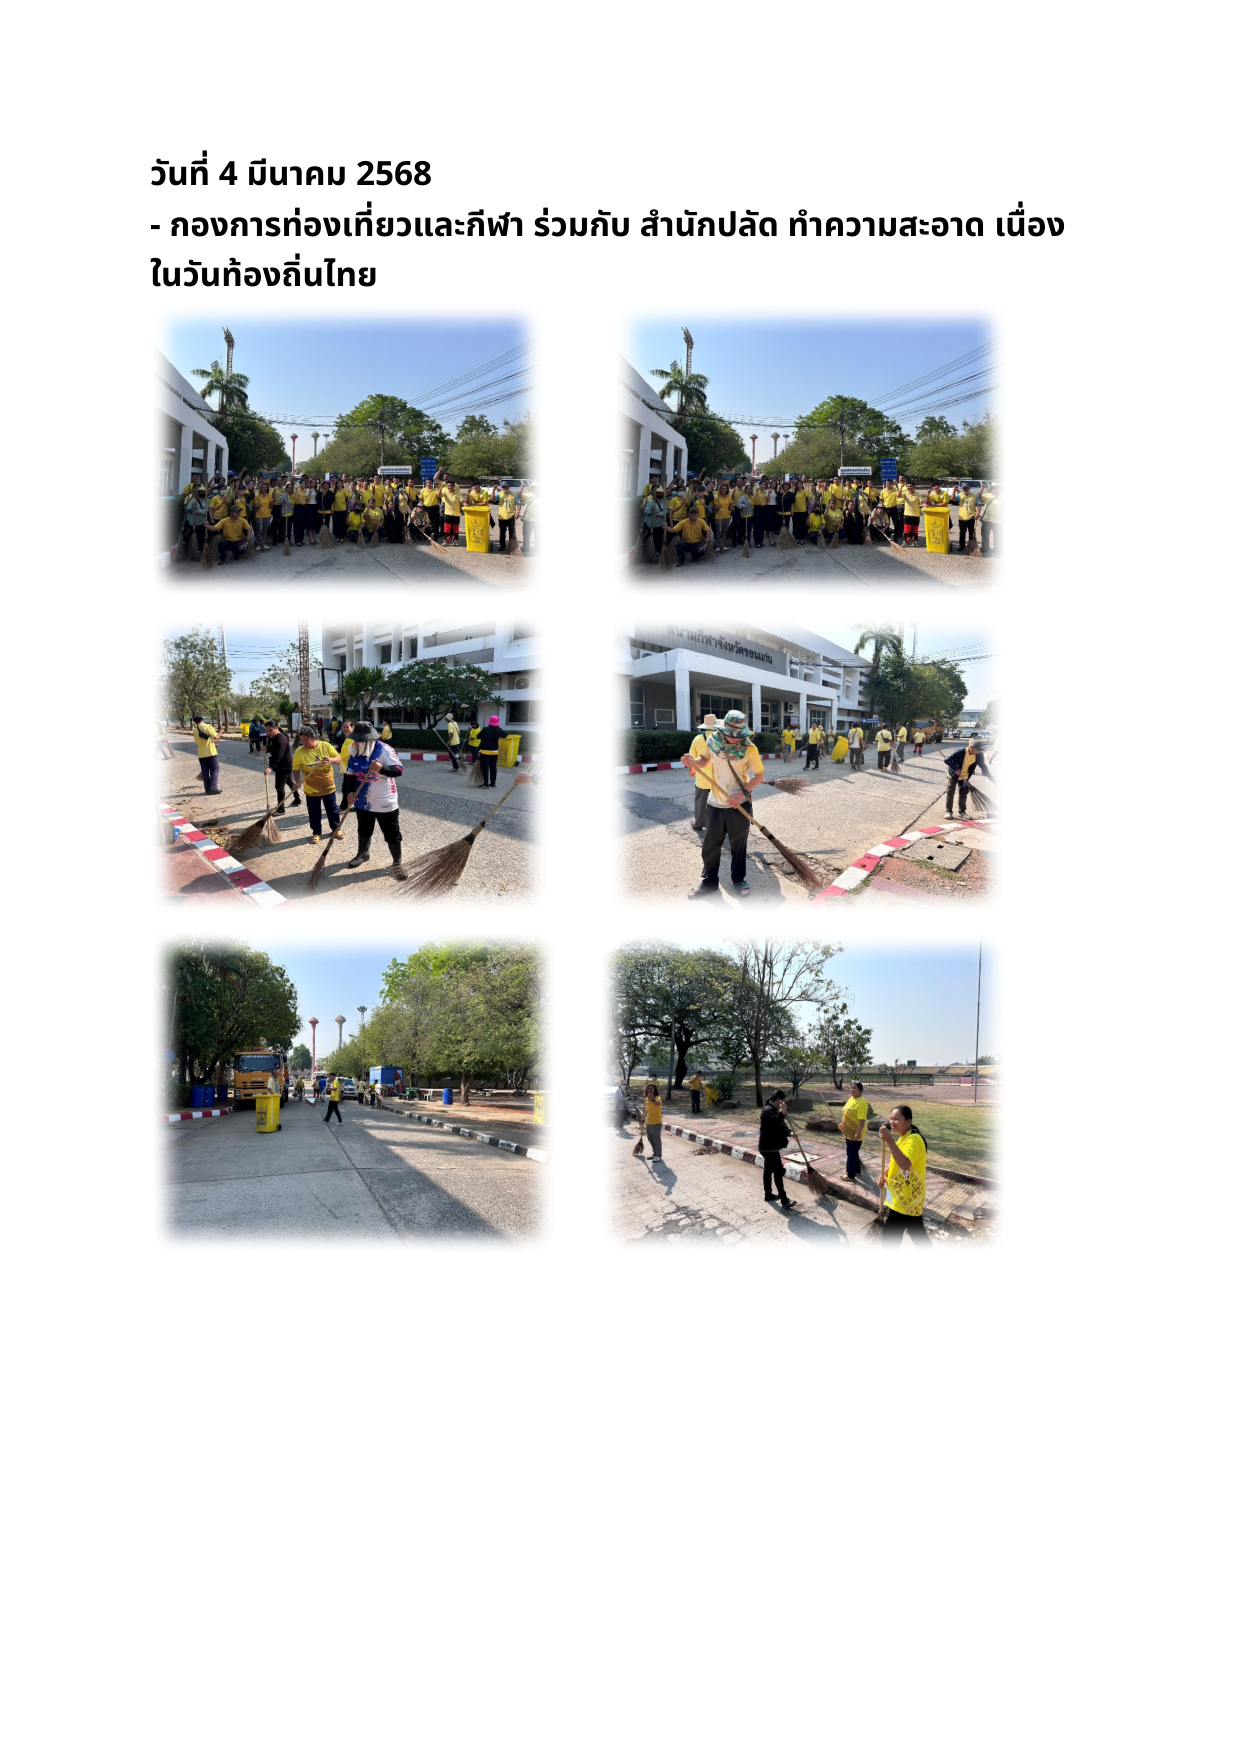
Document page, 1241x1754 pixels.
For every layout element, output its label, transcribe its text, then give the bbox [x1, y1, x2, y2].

picture [180, 960, 526, 1224]
text วันที่ 4 มีนาคม 2568 [150, 150, 1090, 201]
picture [643, 331, 978, 568]
picture [628, 960, 979, 1224]
picture [180, 331, 515, 568]
picture [637, 645, 976, 885]
picture [179, 644, 519, 885]
text - กองการท่องเที่ยวและกีฬา ร่วมกับ สำนักปลัด ทำความสะอาด เนื่องในวันท้องถิ่นไทย [150, 201, 1090, 302]
